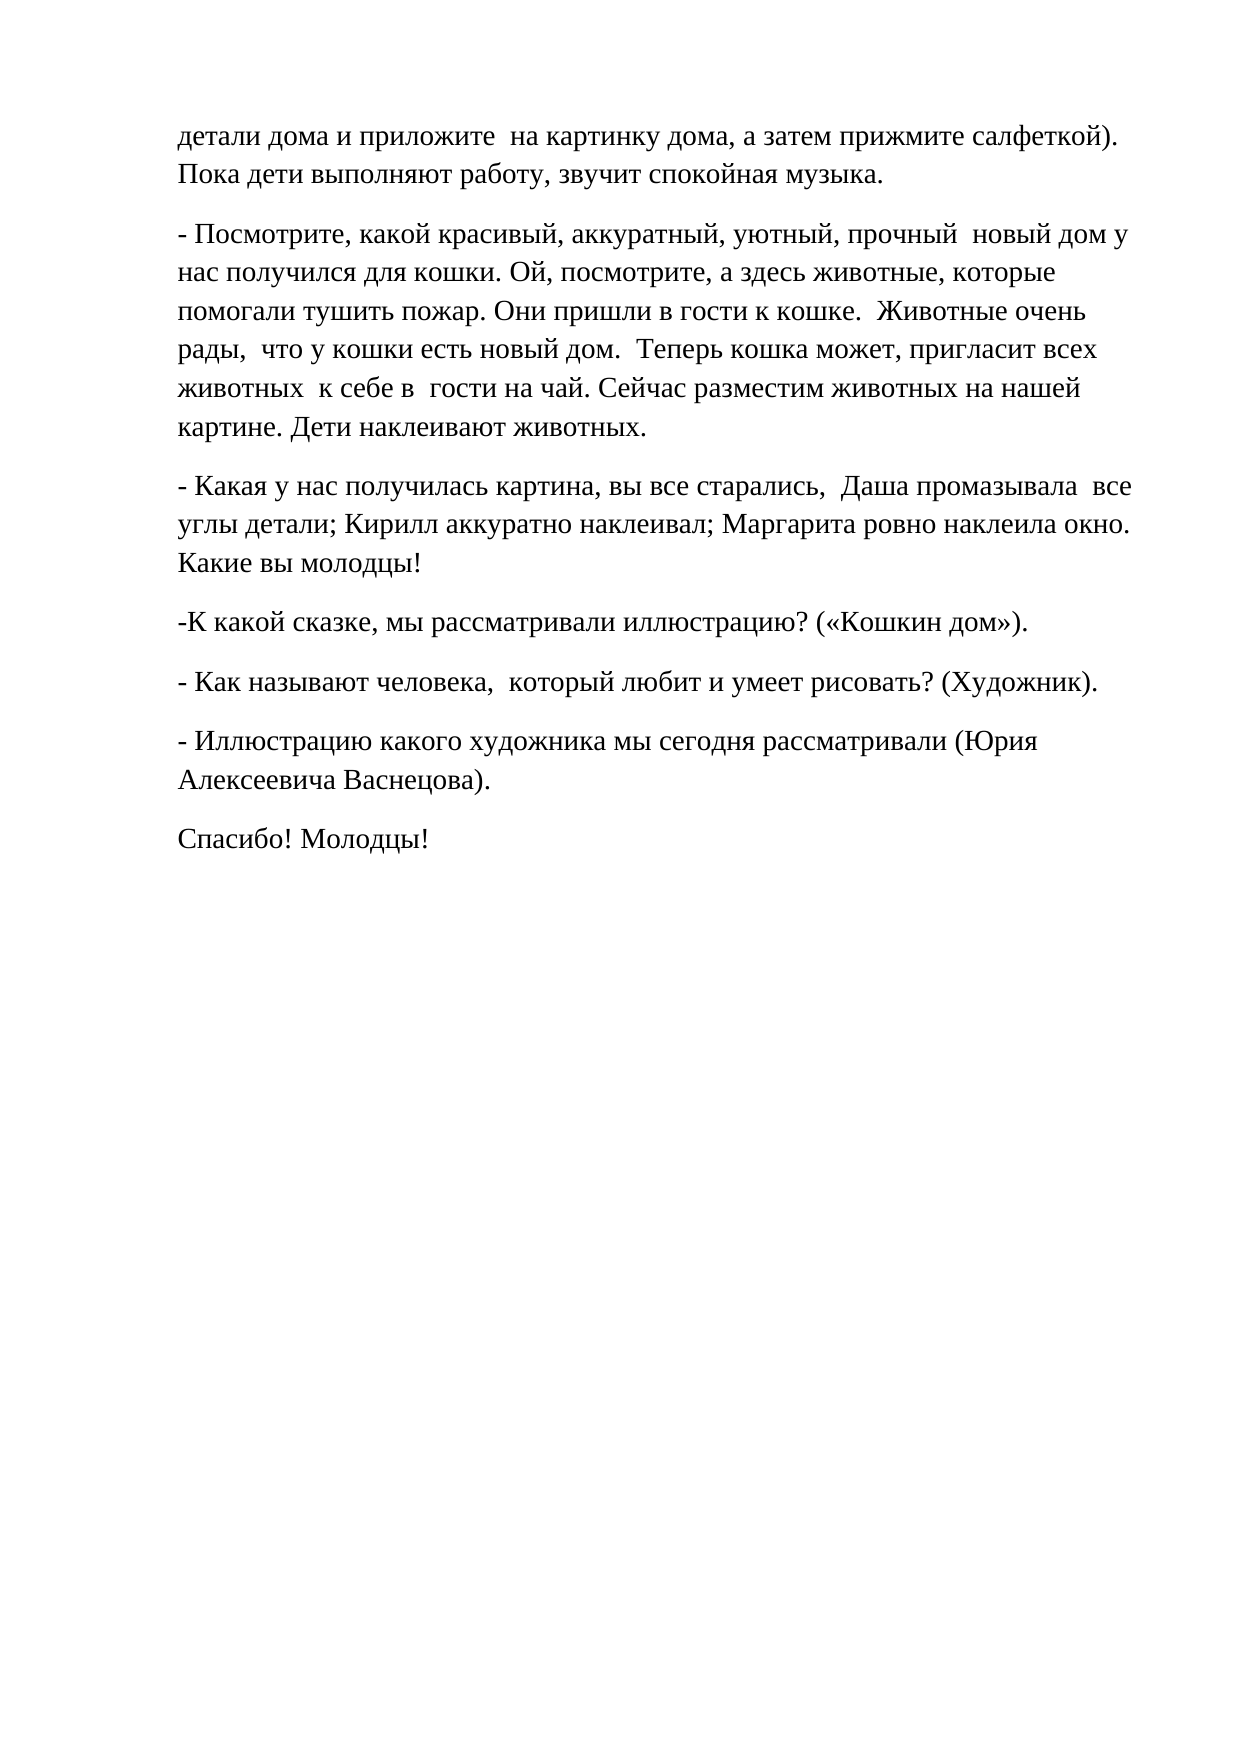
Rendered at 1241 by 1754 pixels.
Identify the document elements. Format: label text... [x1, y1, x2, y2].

text -К какой сказке, мы рассматривали иллюстрацию? («Кошкин дом»). [177, 604, 1152, 638]
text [177, 118, 1152, 190]
text - Как называют человека, который любит и умеет рисовать? (Художник). [177, 664, 1152, 697]
text - Посмотрите, какой красивый, аккуратный, уютный, прочный новый дом у нас получился для кошки. Ой, посмотрите, а здесь животные, которые помогали тушить пожар. Они пришли в гости к кошке. Животные очень рады, что у кошки есть новый дом. Теперь кошка может, пригласит всех животных к себе в гости на чай. Сейчас разместим животных на нашей картине. Дети наклеивают животных. [177, 216, 1152, 442]
text Спасибо! Молодцы! [177, 821, 1152, 855]
text - Какая у нас получилась картина, вы все старались, Даша промазывала все углы детали; Кирилл аккуратно наклеивал; Маргарита ровно наклеила окно. Какие вы молодцы! [177, 468, 1152, 579]
text - Иллюстрацию какого художника мы сегодня рассматривали (Юрия Алексеевича Васнецова). [177, 723, 1152, 795]
